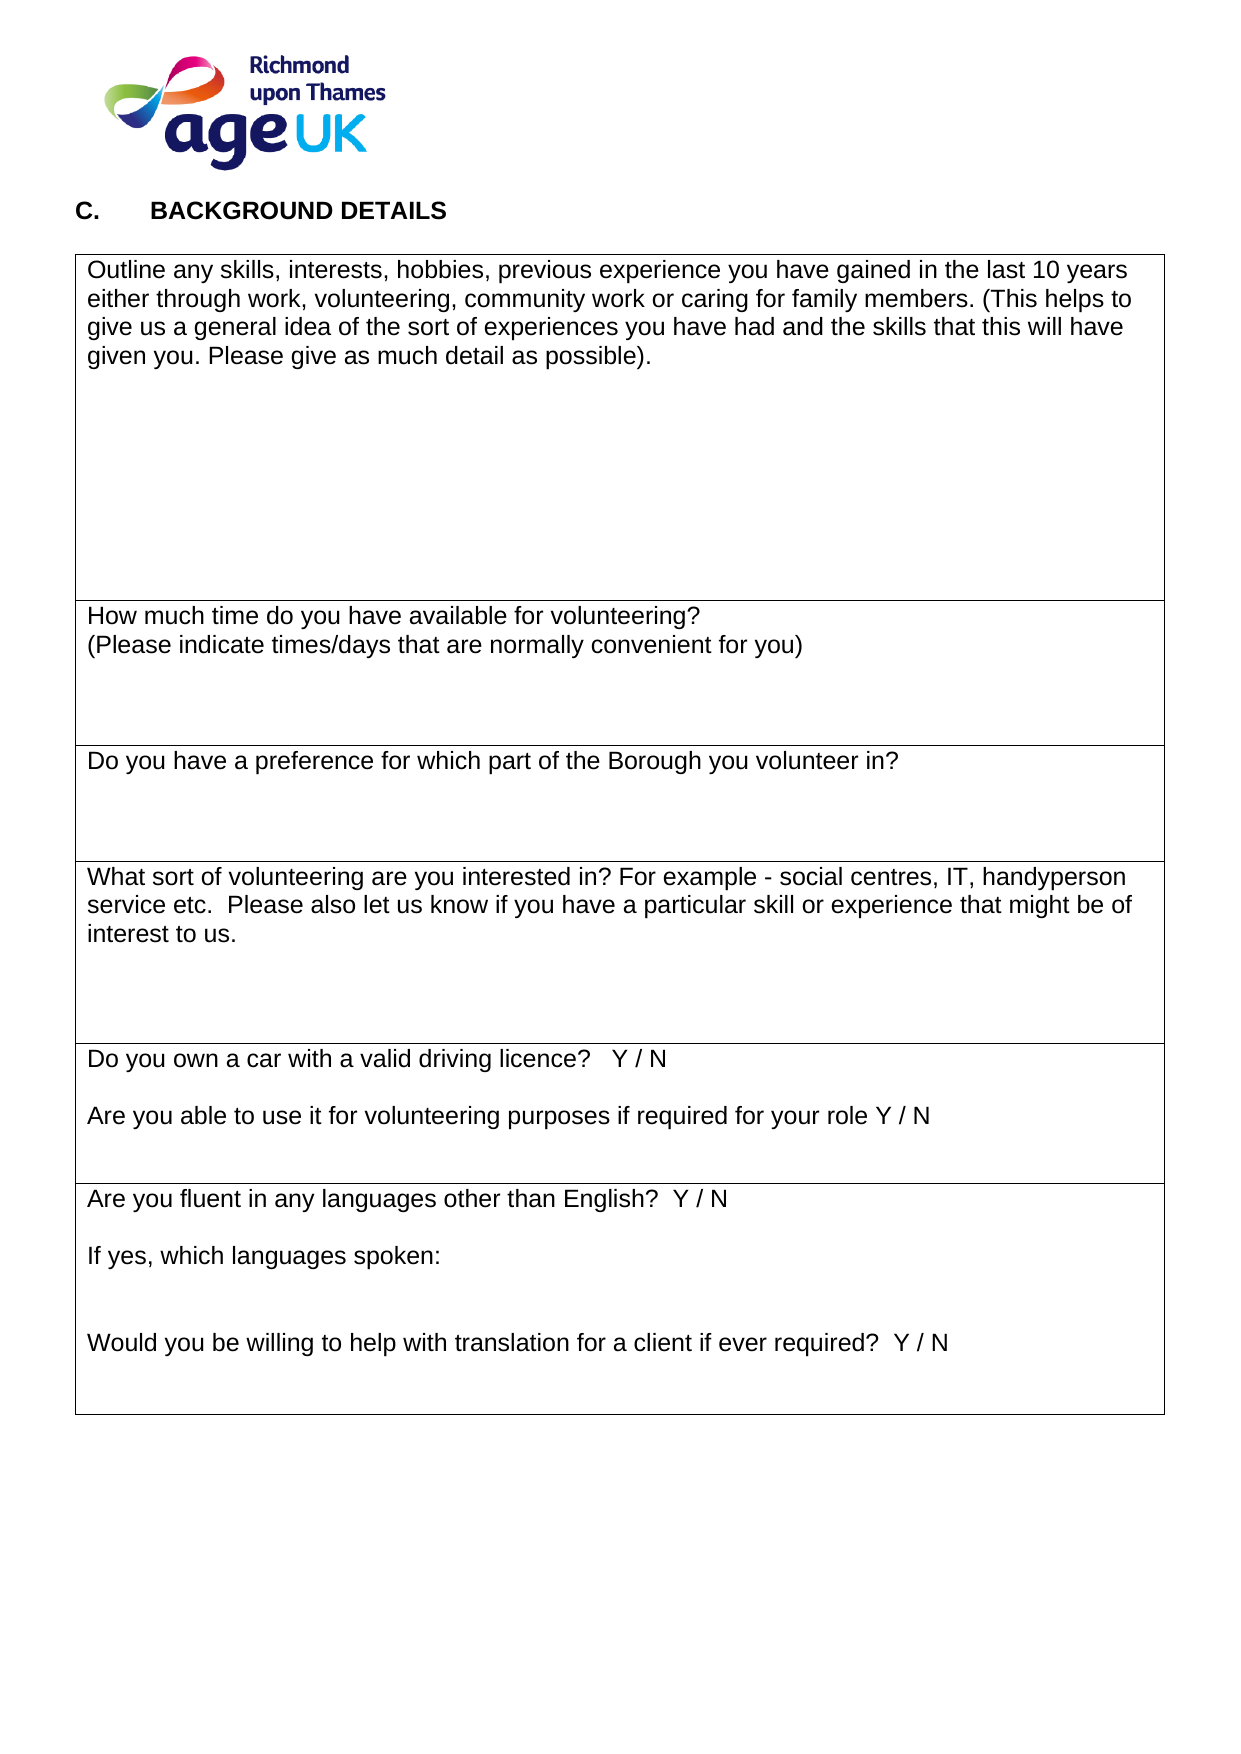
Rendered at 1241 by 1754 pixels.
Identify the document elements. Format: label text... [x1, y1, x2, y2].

table_cell How much time do you have available for volunteering? (Please indicate times/days that are normally convenient for you) [76, 601, 1164, 744]
table_cell Do you own a car with a valid driving licence? Y / N Are you able to use it for volunteering purposes if required for your role Y / N [76, 1044, 1164, 1183]
picture [75, 29, 414, 197]
table_cell Are you fluent in any languages other than English? Y / N If yes, which languages spoken: Would you be willing to help with translation for a client if ever required? Y / N [76, 1184, 1164, 1414]
table_header Outline any skills, interests, hobbies, previous experience you have gained in the last 10 years either through work, volunteering, community work or caring for family members. (This helps to give us a general idea of the sort of experiences you have had and the skills that this will have given you. Please give as much detail as possible). [76, 255, 1164, 600]
table_cell Do you have a preference for which part of the Borough you volunteer in? [76, 746, 1164, 861]
subtitle C. BACKGROUND DETAILS [75, 196, 1165, 225]
table_cell What sort of volunteering are you interested in? For example - social centres, IT, handyperson service etc. Please also let us know if you have a particular skill or experience that might be of interest to us. [76, 862, 1164, 1042]
